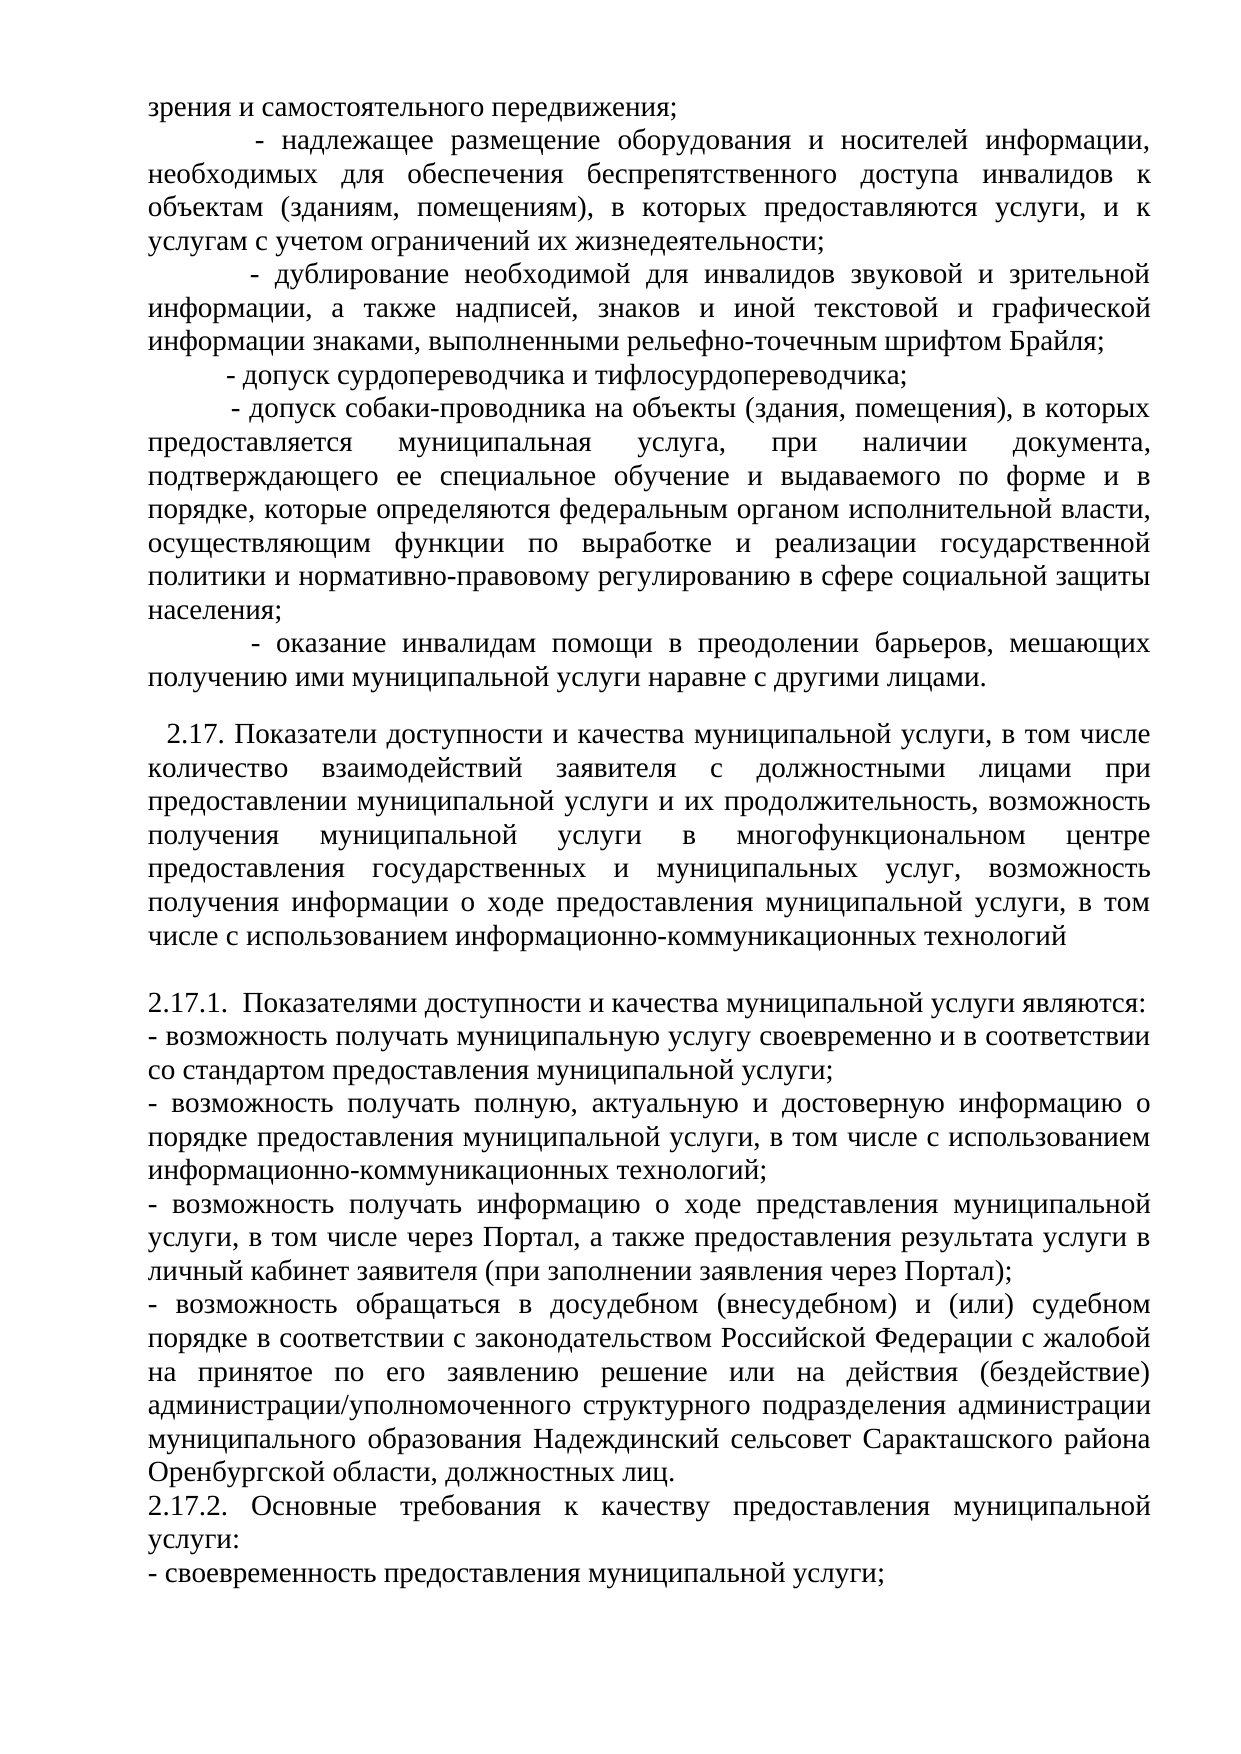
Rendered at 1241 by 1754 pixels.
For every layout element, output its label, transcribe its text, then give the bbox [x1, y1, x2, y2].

text - возможность получать информацию о ходе представления муниципальной услуги, в том числе через Портал, а также предоставления результата услуги в личный кабинет заявителя (при заполнении заявления через Портал); [148, 1186, 1152, 1287]
text 2.17.1. Показателями доступности и качества муниципальной услуги являются: [148, 985, 1152, 1018]
text - возможность обращаться в досудебном (внесудебном) и (или) судебном порядке в соответствии с законодательством Российской Федерации с жалобой на принятое по его заявлению решение или на действия (бездействие) администрации/уполномоченного структурного подразделения администрации муниципального образования Надеждинский сельсовет Саракташского района Оренбургской области, должностных лиц. [148, 1287, 1152, 1488]
text 2.17. Показатели доступности и качества муниципальной услуги, в том числе количество взаимодействий заявителя с должностными лицами при предоставлении муниципальной услуги и их продолжительность, возможность получения муниципальной услуги в многофункциональном центре предоставления государственных и муниципальных услуг, возможность получения информации о ходе предоставления муниципальной услуги, в том числе с использованием информационно-коммуникационных технологий [148, 716, 1152, 951]
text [148, 89, 1152, 122]
text - дублирование необходимой для инвалидов звуковой и зрительной информации, а также надписей, знаков и иной текстовой и графической информации знаками, выполненными рельефно-точечным шрифтом Брайля; [148, 256, 1152, 357]
text - оказание инвалидам помощи в преодолении барьеров, мешающих получению ими муниципальной услуги наравне с другими лицами. [148, 625, 1152, 692]
text - своевременность предоставления муниципальной услуги; [148, 1555, 1152, 1588]
text - допуск собаки-проводника на объекты (здания, помещения), в которых предоставляется муниципальная услуга, при наличии документа, подтверждающего ее специальное обучение и выдаваемого по форме и в порядке, которые определяются федеральным органом исполнительной власти, осуществляющим функции по выработке и реализации государственной политики и нормативно-правовому регулированию в сфере социальной защиты населения; [148, 391, 1152, 625]
text - надлежащее размещение оборудования и носителей информации, необходимых для обеспечения беспрепятственного доступа инвалидов к объектам (зданиям, помещениям), в которых предоставляются услуги, и к услугам с учетом ограничений их жизнедеятельности; [148, 122, 1152, 256]
text 2.17.2. Основные требования к качеству предоставления муниципальной услуги: [148, 1488, 1152, 1555]
text - возможность получать муниципальную услугу своевременно и в соответствии со стандартом предоставления муниципальной услуги; [148, 1018, 1152, 1085]
text - допуск сурдопереводчика и тифлосурдопереводчика; [148, 357, 1152, 391]
text - возможность получать полную, актуальную и достоверную информацию о порядке предоставления муниципальной услуги, в том числе с использованием информационно-коммуникационных технологий; [148, 1085, 1152, 1186]
